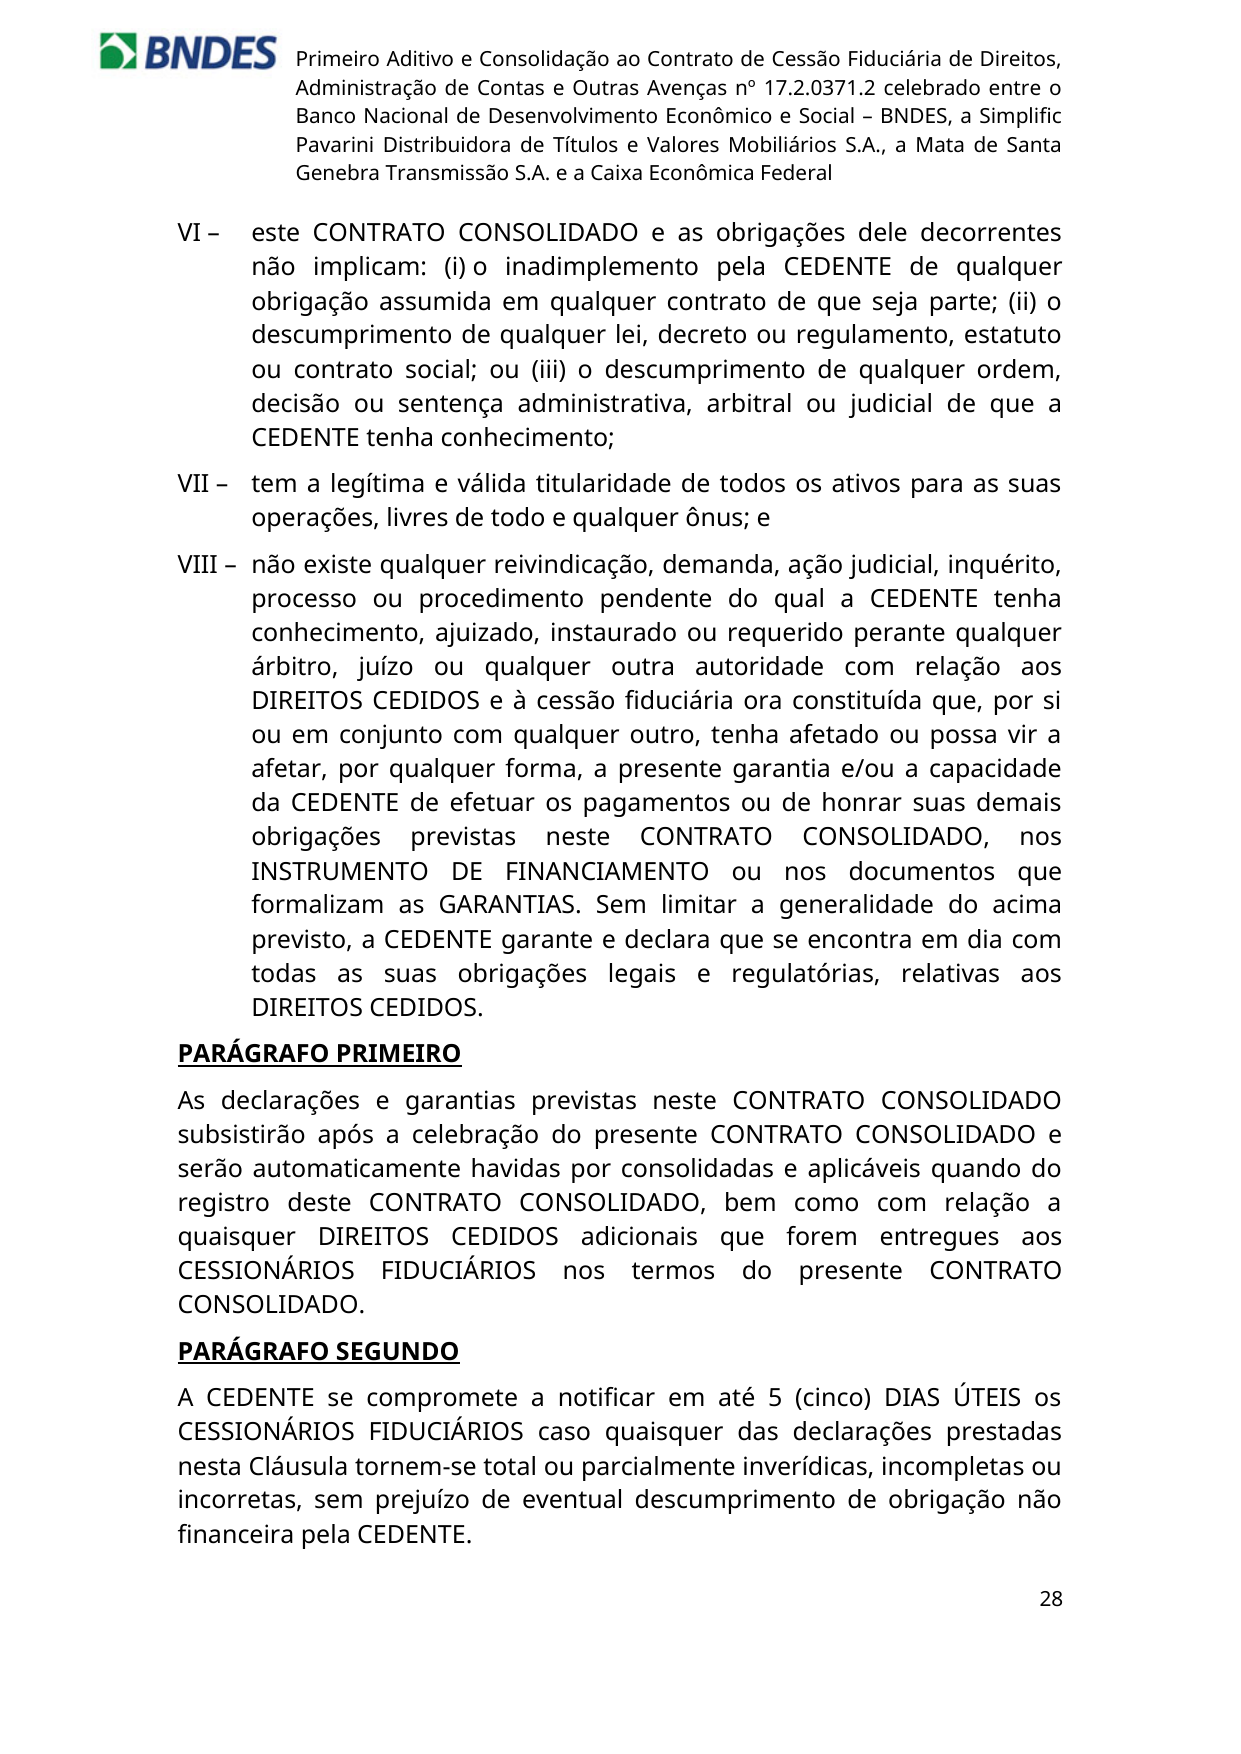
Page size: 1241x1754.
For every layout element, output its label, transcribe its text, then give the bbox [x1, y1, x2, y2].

text PARÁGRAFO PRIMEIRO [177, 1036, 1063, 1070]
subtitle PARÁGRAFO SEGUNDO [177, 1333, 1063, 1367]
text VII – tem a legítima e válida titularidade de todos os ativos para as suas operações, livres de todo e qualquer ônus; e [177, 466, 1063, 534]
text A CEDENTE se compromete a notificar em até 5 (cinco) DIAS ÚTEIS os CESSIONÁRIOS FIDUCIÁRIOS caso quaisquer das declarações prestadas nesta Cláusula tornem-se total ou parcialmente inverídicas, incompletas ou incorretas, sem prejuízo de eventual descumprimento de obrigação não financeira pela CEDENTE. [177, 1380, 1063, 1550]
picture [90, 28, 286, 81]
text VI – este CONTRATO CONSOLIDADO e as obrigações dele decorrentes não implicam: (i) o inadimplemento pela CEDENTE de qualquer obrigação assumida em qualquer contrato de que seja parte; (ii) o descumprimento de qualquer lei, decreto ou regulamento, estatuto ou contrato social; ou (iii) o descumprimento de qualquer ordem, decisão ou sentença administrativa, arbitral ou judicial de que a CEDENTE tenha conhecimento; [177, 215, 1063, 453]
text As declarações e garantias previstas neste CONTRATO CONSOLIDADO subsistirão após a celebração do presente CONTRATO CONSOLIDADO e serão automaticamente havidas por consolidadas e aplicáveis quando do registro deste CONTRATO CONSOLIDADO, bem como com relação a quaisquer DIREITOS CEDIDOS adicionais que forem entregues aos CESSIONÁRIOS FIDUCIÁRIOS nos termos do presente CONTRATO CONSOLIDADO. [177, 1082, 1063, 1321]
text VIII – não existe qualquer reivindicação, demanda, ação judicial, inquérito, processo ou procedimento pendente do qual a CEDENTE tenha conhecimento, ajuizado, instaurado ou requerido perante qualquer árbitro, juízo ou qualquer outra autoridade com relação aos DIREITOS CEDIDOS e à cessão fiduciária ora constituída que, por si ou em conjunto com qualquer outro, tenha afetado ou possa vir a afetar, por qualquer forma, a presente garantia e/ou a capacidade da CEDENTE de efetuar os pagamentos ou de honrar suas demais obrigações previstas neste CONTRATO CONSOLIDADO, nos INSTRUMENTO DE FINANCIAMENTO ou nos documentos que formalizam as GARANTIAS. Sem limitar a generalidade do acima previsto, a CEDENTE garante e declara que se encontra em dia com todas as suas obrigações legais e regulatórias, relativas aos DIREITOS CEDIDOS. [177, 547, 1063, 1023]
